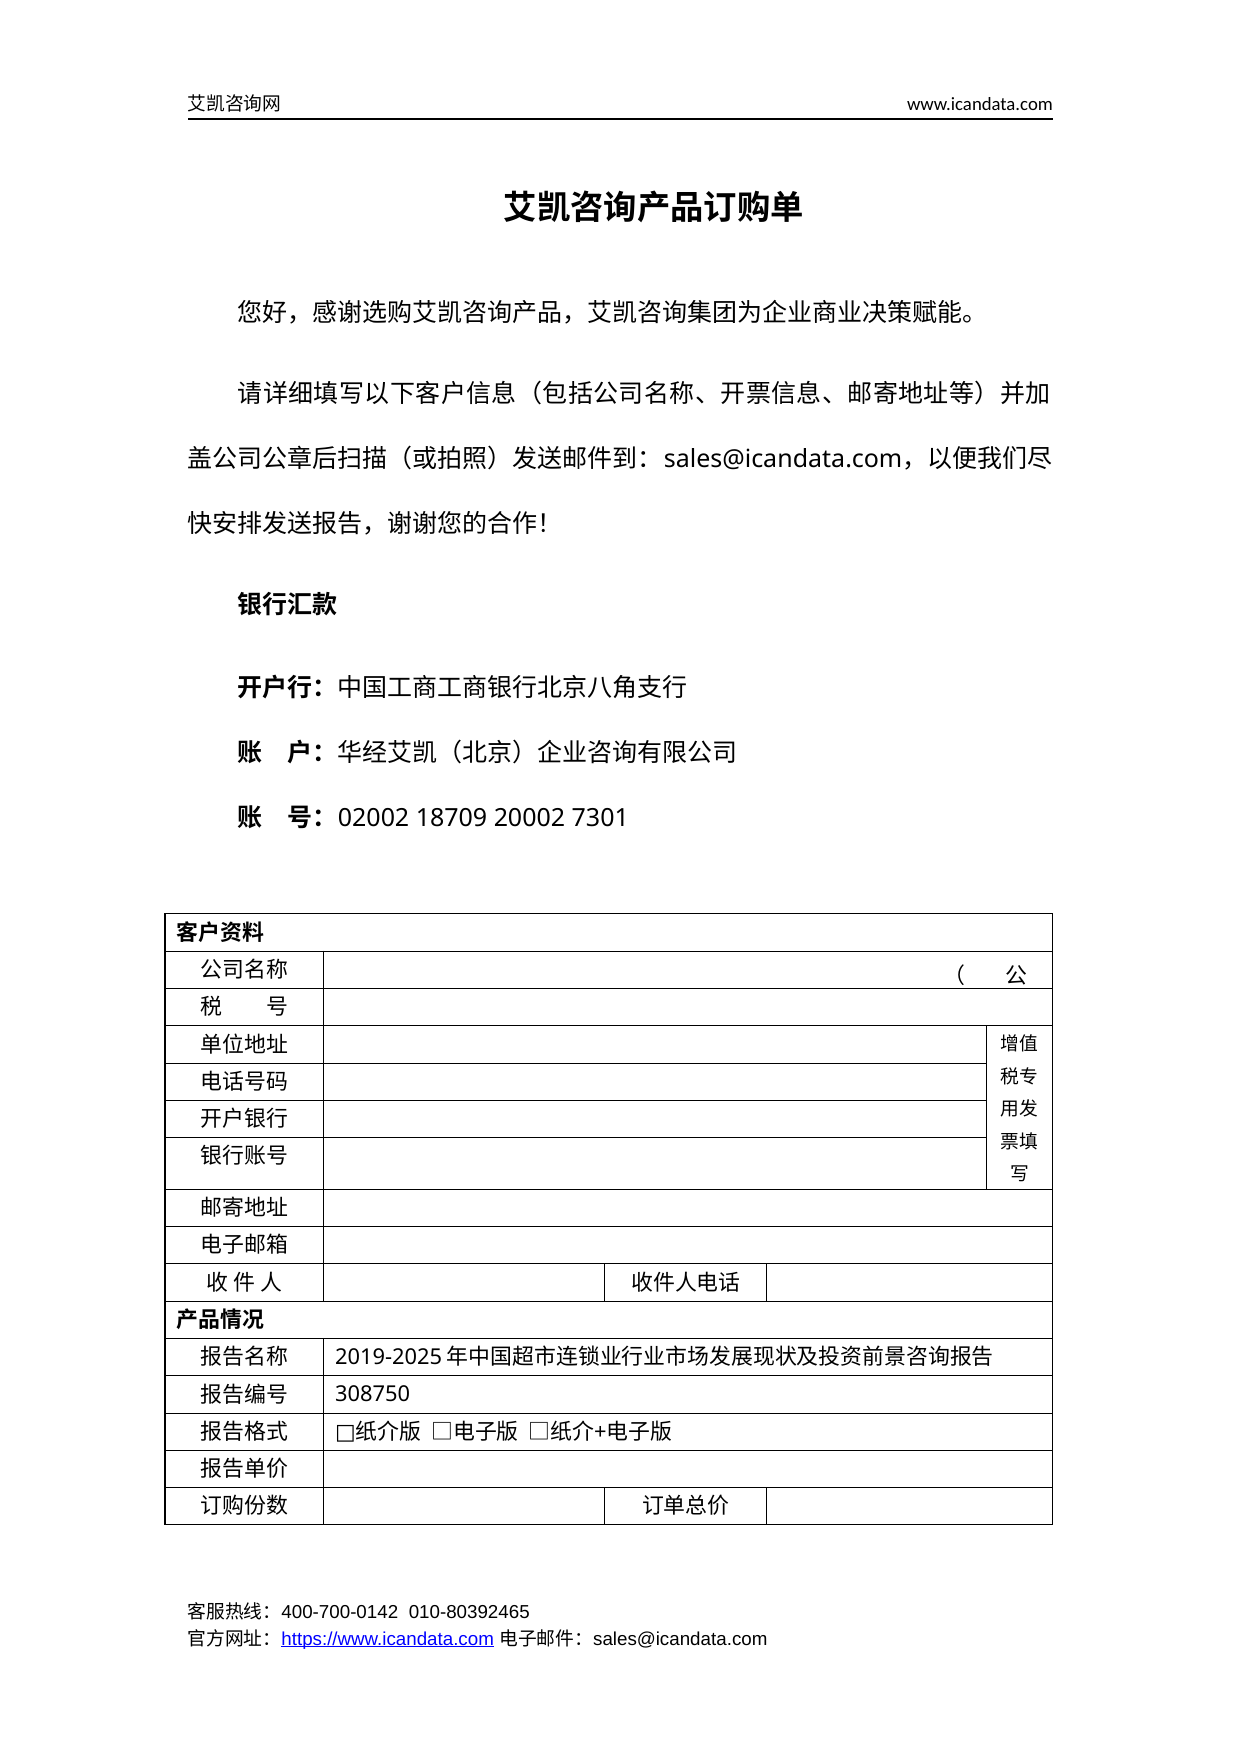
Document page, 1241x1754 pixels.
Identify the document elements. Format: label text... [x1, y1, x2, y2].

table_header 客户资料 [166, 914, 1052, 951]
text 账 户：华经艾凯（北京）企业咨询有限公司 [187, 718, 1053, 783]
table_cell 电话号码 [166, 1064, 323, 1100]
table_cell □纸介版 □电子版 □纸介+电子版 [324, 1414, 1052, 1450]
table_cell 订单总价 [605, 1488, 766, 1524]
text 账 号：02002 18709 20002 7301 [187, 783, 1053, 848]
table_cell [324, 1451, 1052, 1487]
table_cell 收件人电话 [605, 1264, 766, 1301]
table_cell [767, 1488, 1052, 1524]
text 您好，感谢选购艾凯咨询产品，艾凯咨询集团为企业商业决策赋能。 [187, 278, 1053, 343]
text 银行汇款 [187, 570, 1053, 635]
table_cell [324, 1138, 986, 1189]
table_cell 银行账号 [166, 1138, 323, 1189]
table_cell [324, 1101, 986, 1137]
text 艾凯咨询产品订购单 [187, 172, 1053, 237]
table_cell 公司名称 [166, 952, 323, 988]
table_cell 电子邮箱 [166, 1227, 323, 1263]
table_cell [767, 1264, 1052, 1301]
table_cell 税 号 [166, 989, 323, 1025]
table_cell 开户银行 [166, 1101, 323, 1137]
table_cell 订购份数 [166, 1488, 323, 1524]
table_cell [324, 952, 1052, 988]
table_cell [324, 1227, 1052, 1263]
table_cell [324, 1064, 986, 1100]
table_cell [324, 1026, 986, 1062]
text 开户行：中国工商工商银行北京八角支行 [187, 653, 1053, 718]
table_cell 报告格式 [166, 1414, 323, 1450]
table_cell [324, 1190, 1052, 1226]
table_cell 收 件 人 [166, 1264, 323, 1301]
table_cell 单位地址 [166, 1026, 323, 1062]
table_cell 邮寄地址 [166, 1190, 323, 1226]
table_cell 2019-2025年中国超市连锁业行业市场发展现状及投资前景咨询报告 [324, 1339, 1052, 1375]
table_cell [324, 1264, 604, 1301]
table_cell 报告名称 [166, 1339, 323, 1375]
table_cell 增值税专用发票填写 [987, 1026, 1052, 1189]
table_cell 308750 [324, 1376, 1052, 1412]
table_cell 报告编号 [166, 1376, 323, 1412]
table_cell [324, 989, 1052, 1025]
text 请详细填写以下客户信息（包括公司名称、开票信息、邮寄地址等）并加盖公司公章后扫描（或拍照）发送邮件到：sales@icandata.com，以便我们尽快安排发送报告，谢谢您的合作！ [187, 359, 1053, 554]
table_cell [324, 1488, 604, 1524]
table_cell 报告单价 [166, 1451, 323, 1487]
table_cell 产品情况 [166, 1302, 1052, 1338]
